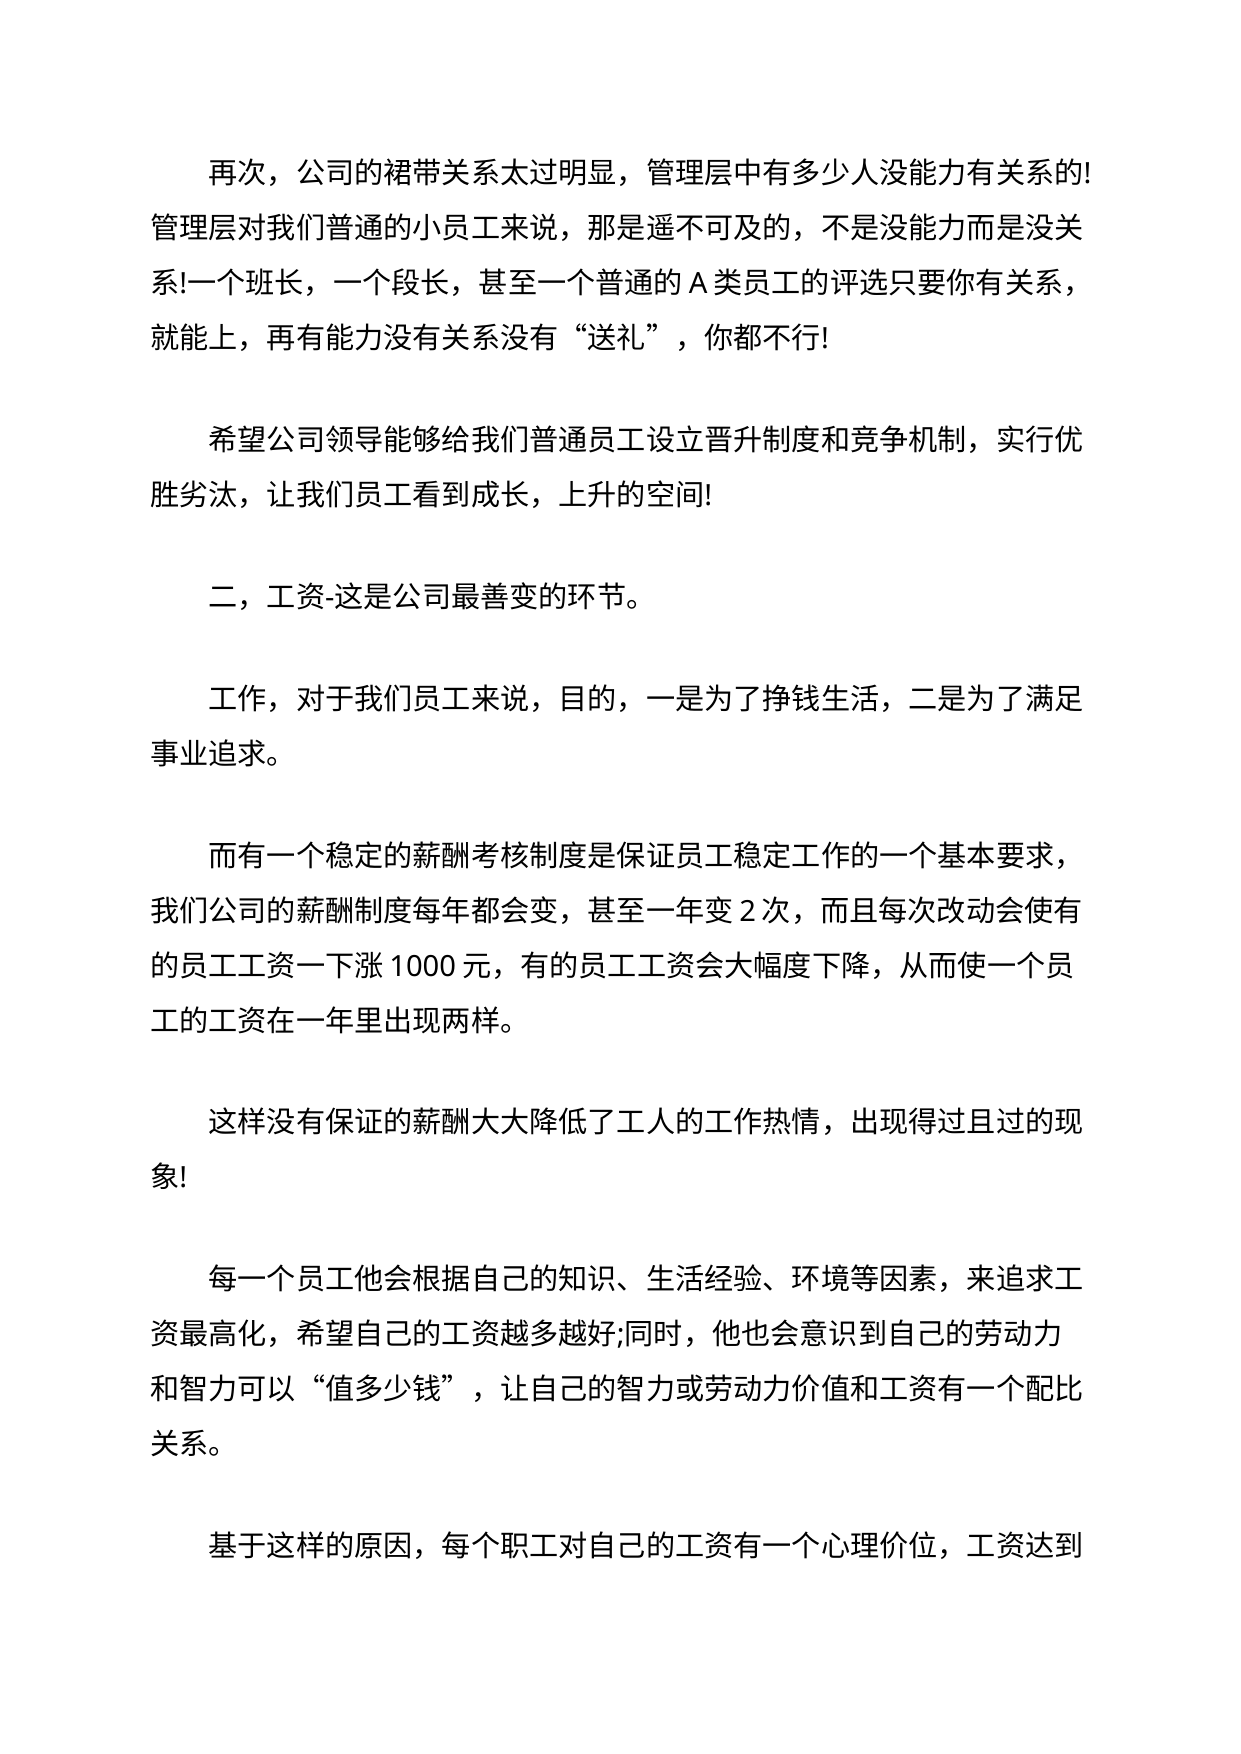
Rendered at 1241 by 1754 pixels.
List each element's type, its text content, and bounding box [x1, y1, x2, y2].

text 希望公司领导能够给我们普通员工设立晋升制度和竞争机制，实行优胜劣汰，让我们员工看到成长，上升的空间! [150, 417, 1090, 514]
text 而有一个稳定的薪酬考核制度是保证员工稳定工作的一个基本要求，我们公司的薪酬制度每年都会变，甚至一年变2次，而且每次改动会使有的员工工资一下涨1000元，有的员工工资会大幅度下降，从而使一个员工的工资在一年里出现两样。 [150, 832, 1090, 1039]
text 二，工资-这是公司最善变的环节。 [150, 574, 1090, 616]
text 工作，对于我们员工来说，目的，一是为了挣钱生活，二是为了满足事业追求。 [150, 676, 1090, 773]
text 这样没有保证的薪酬大大降低了工人的工作热情，出现得过且过的现象! [150, 1099, 1090, 1196]
text 每一个员工他会根据自己的知识、生活经验、环境等因素，来追求工资最高化，希望自己的工资越多越好;同时，他也会意识到自己的劳动力和智力可以“值多少钱”，让自己的智力或劳动力价值和工资有一个配比关系。 [150, 1256, 1090, 1463]
text 再次，公司的裙带关系太过明显，管理层中有多少人没能力有关系的!管理层对我们普通的小员工来说，那是遥不可及的，不是没能力而是没关系!一个班长，一个段长，甚至一个普通的A类员工的评选只要你有关系，就能上，再有能力没有关系没有“送礼”，你都不行! [150, 150, 1090, 357]
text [150, 1522, 1090, 1565]
